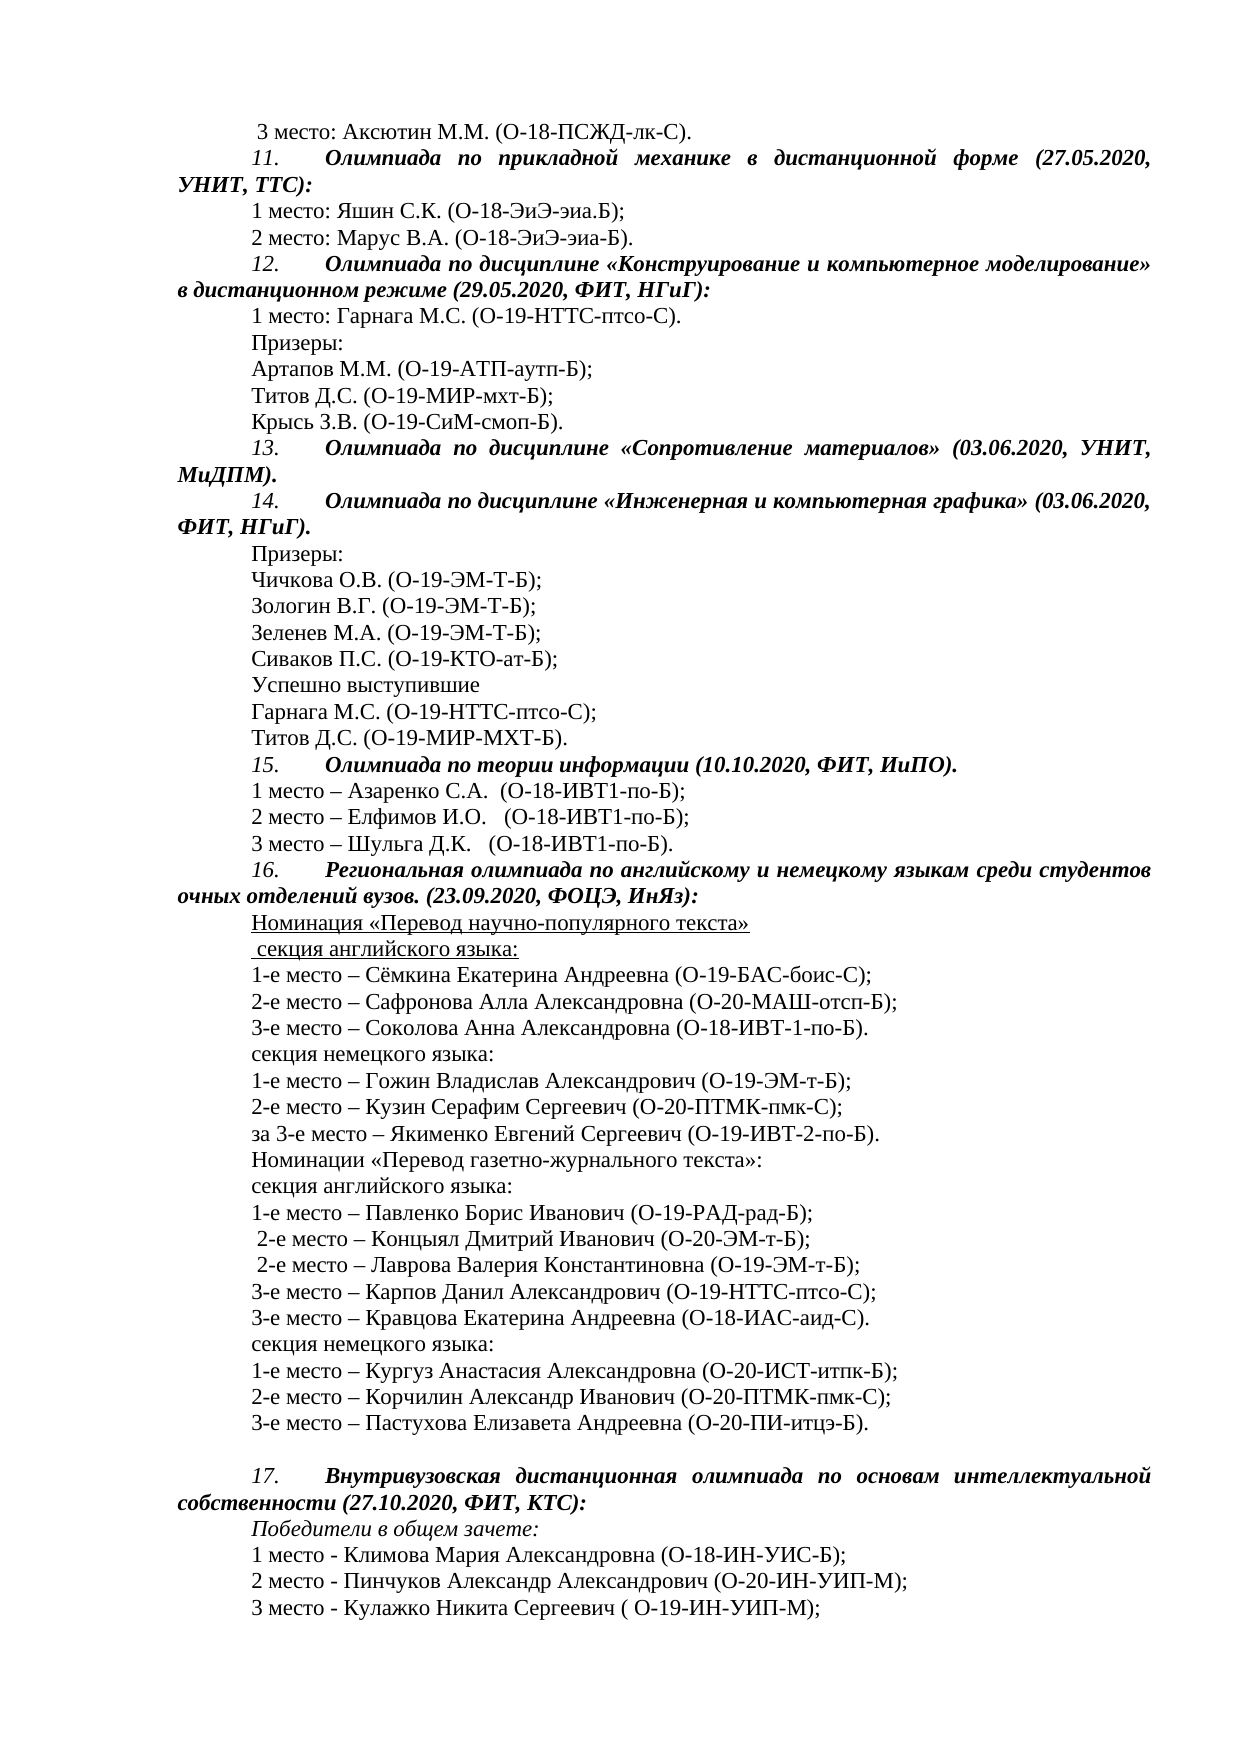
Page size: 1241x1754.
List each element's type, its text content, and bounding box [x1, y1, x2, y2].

list 2-е место – Корчилин Александр Иванович (О-20-ПТМК-пмк-С); [251, 1383, 1152, 1409]
list Номинации «Перевод газетно-журнального текста»: [251, 1146, 1152, 1172]
list Титов Д.С. (О-19-МИР-мхт-Б); [251, 382, 1152, 408]
list Чичкова О.В. (О-19-ЭМ-Т-Б); [251, 566, 1152, 592]
list Артапов М.М. (О-19-АТП-аутп-Б); [251, 355, 1152, 382]
list 3-е место – Карпов Данил Александрович (О-19-НТТС-птсо-С); [251, 1278, 1152, 1304]
list 2-е место – Концыял Дмитрий Иванович (О-20-ЭМ-т-Б); [251, 1225, 1152, 1251]
list секция немецкого языка: [251, 1041, 1152, 1067]
list Титов Д.С. (О-19-МИР-МХТ-Б). [251, 724, 1152, 751]
list 3-е место – Кравцова Екатерина Андреевна (О-18-ИАС-аид-С). [251, 1304, 1152, 1330]
list 2-е место – Лаврова Валерия Константиновна (О-19-ЭМ-т-Б); [251, 1251, 1152, 1278]
list 3 место: Аксютин М.М. (О-18-ПСЖД-лк-С). [251, 118, 1152, 144]
list Олимпиада по дисциплине «Конструирование и компьютерное моделирование» в дистанционном режиме (29.05.2020, ФИТ, НГиГ): [177, 250, 1152, 303]
list секция английского языка: [251, 935, 1152, 961]
list 1-е место – Сёмкина Екатерина Андреевна (О-19-БАС-боис-С); [251, 961, 1152, 988]
list 2-е место – Кузин Серафим Сергеевич (О-20-ПТМК-пмк-С); [251, 1093, 1152, 1119]
list 1 место – Азаренко С.А. (О-18-ИВТ1-по-Б); 2 место – Елфимов И.О. (О-18-ИВТ1-по-Б); 3 место – Шульга Д.К. (О-18-ИВТ1-по-Б). [251, 777, 1152, 856]
list Зеленев М.А. (О-19-ЭМ-Т-Б); [251, 619, 1152, 645]
list Олимпиада по прикладной механике в дистанционной форме (27.05.2020, УНИТ, ТТС): [177, 144, 1152, 197]
list Сиваков П.С. (О-19-КТО-ат-Б); [251, 645, 1152, 672]
list секция английского языка: [251, 1172, 1152, 1199]
list 3-е место – Пастухова Елизавета Андреевна (О-20-ПИ-итцэ-Б). [251, 1409, 1152, 1436]
list секция немецкого языка: [251, 1330, 1152, 1357]
list Призеры: [251, 329, 1152, 355]
list Региональная олимпиада по английскому и немецкому языкам среди студентов очных отделений вузов. (23.09.2020, ФОЦЭ, ИнЯз): [177, 856, 1152, 909]
list Внутривузовская дистанционная олимпиада по основам интеллектуальной собственности (27.10.2020, ФИТ, КТС): [177, 1462, 1152, 1515]
list за 3-е место – Якименко Евгений Сергеевич (О-19-ИВТ-2-по-Б). [251, 1119, 1152, 1146]
list Крысь З.В. (О-19-СиМ-смоп-Б). [251, 408, 1152, 434]
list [251, 1515, 1152, 1620]
list Призеры: [251, 540, 1152, 566]
list Гарнага М.С. (О-19-НТТС-птсо-С); [251, 698, 1152, 724]
list Успешно выступившие [251, 672, 1152, 698]
list 1-е место – Гожин Владислав Александрович (О-19-ЭМ-т-Б); [251, 1067, 1152, 1093]
list Номинация «Перевод научно-популярного текста» [251, 909, 1152, 935]
list 1 место: Гарнага М.С. (О-19-НТТС-птсо-С). [251, 303, 1152, 329]
list 1-е место – Кургуз Анастасия Александровна (О-20-ИСТ-итпк-Б); [251, 1357, 1152, 1383]
list Олимпиада по теории информации (10.10.2020, ФИТ, ИиПО). [177, 751, 1152, 777]
list Олимпиада по дисциплине «Сопротивление материалов» (03.06.2020, УНИТ, МиДПМ). [177, 434, 1152, 487]
list 2-е место – Сафронова Алла Александровна (О-20-МАШ-отсп-Б); [251, 988, 1152, 1014]
list 3-е место – Соколова Анна Александровна (О-18-ИВТ-1-по-Б). [251, 1014, 1152, 1041]
list 1-е место – Павленко Борис Иванович (О-19-РАД-рад-Б); [251, 1199, 1152, 1225]
list Олимпиада по дисциплине «Инженерная и компьютерная графика» (03.06.2020, ФИТ, НГиГ). [177, 487, 1152, 540]
list Зологин В.Г. (О-19-ЭМ-Т-Б); [251, 592, 1152, 619]
list 1 место: Яшин С.К. (О-18-ЭиЭ-эиа.Б); [251, 197, 1152, 223]
list 2 место: Марус В.А. (О-18-ЭиЭ-эиа-Б). [251, 223, 1152, 250]
